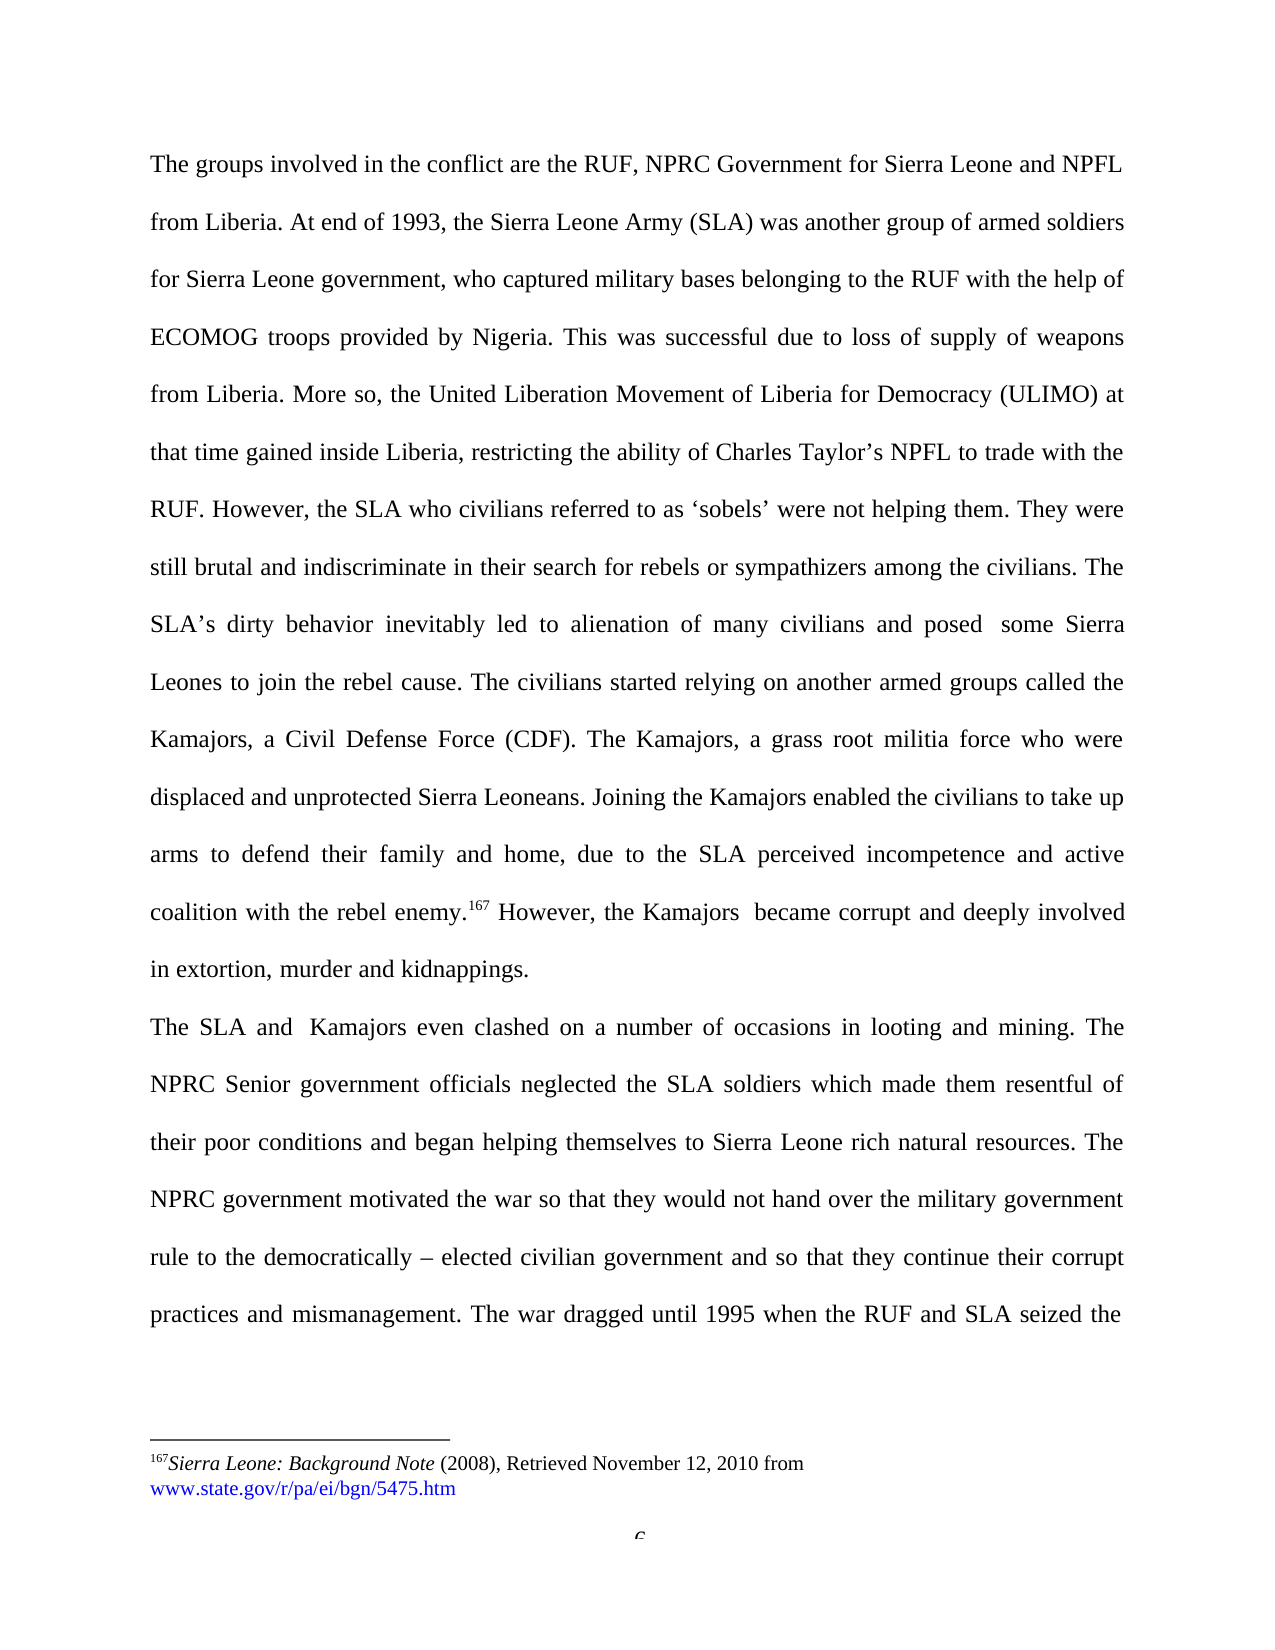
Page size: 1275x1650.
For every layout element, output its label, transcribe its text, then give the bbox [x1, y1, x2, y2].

text The SLA and Kamajors even clashed on a number of occasions in looting and mining. The NPRC Senior government officials neglected the SLA soldiers which made them resentful of their poor conditions and began helping themselves to Sierra Leone rich natural resources. The NPRC government motivated the war so that they would not hand over the military government rule to the democratically – elected civilian government and so that they continue their corrupt practices and mismanagement. The war dragged until 1995 when the RUF and SLA seized the [150, 1012, 1125, 1328]
text 167Sierra Leone: Background Note (2008), Retrieved November 12, 2010 from www.state.gov/r/pa/ei/bgn/5475.htm [150, 1451, 808, 1499]
text The groups involved in the conflict are the RUF, NPRC Government for Sierra Leone and NPFL from Liberia. At end of 1993, the Sierra Leone Army (SLA) was another group of armed soldiers for Sierra Leone government, who captured military bases belonging to the RUF with the help of ECOMOG troops provided by Nigeria. This was successful due to loss of supply of weapons from Liberia. More so, the United Liberation Movement of Liberia for Democracy (ULIMO) at that time gained inside Liberia, restricting the ability of Charles Taylor’s NPFL to trade with the RUF. However, the SLA who civilians referred to as ‘sobels’ were not helping them. They were still brutal and indiscriminate in their search for rebels or sympathizers among the civilians. The SLA’s dirty behavior inevitably led to alienation of many civilians and posed some Sierra Leones to join the rebel cause. The civilians started relying on another armed groups called the Kamajors, a Civil Defense Force (CDF). The Kamajors, a grass root militia force who were displaced and unprotected Sierra Leoneans. Joining the Kamajors enabled the civilians to take up arms to defend their family and home, due to the SLA perceived incompetence and active coalition with the rebel enemy.167 However, the Kamajors became corrupt and deeply involved in extortion, murder and kidnappings. [150, 149, 1125, 983]
